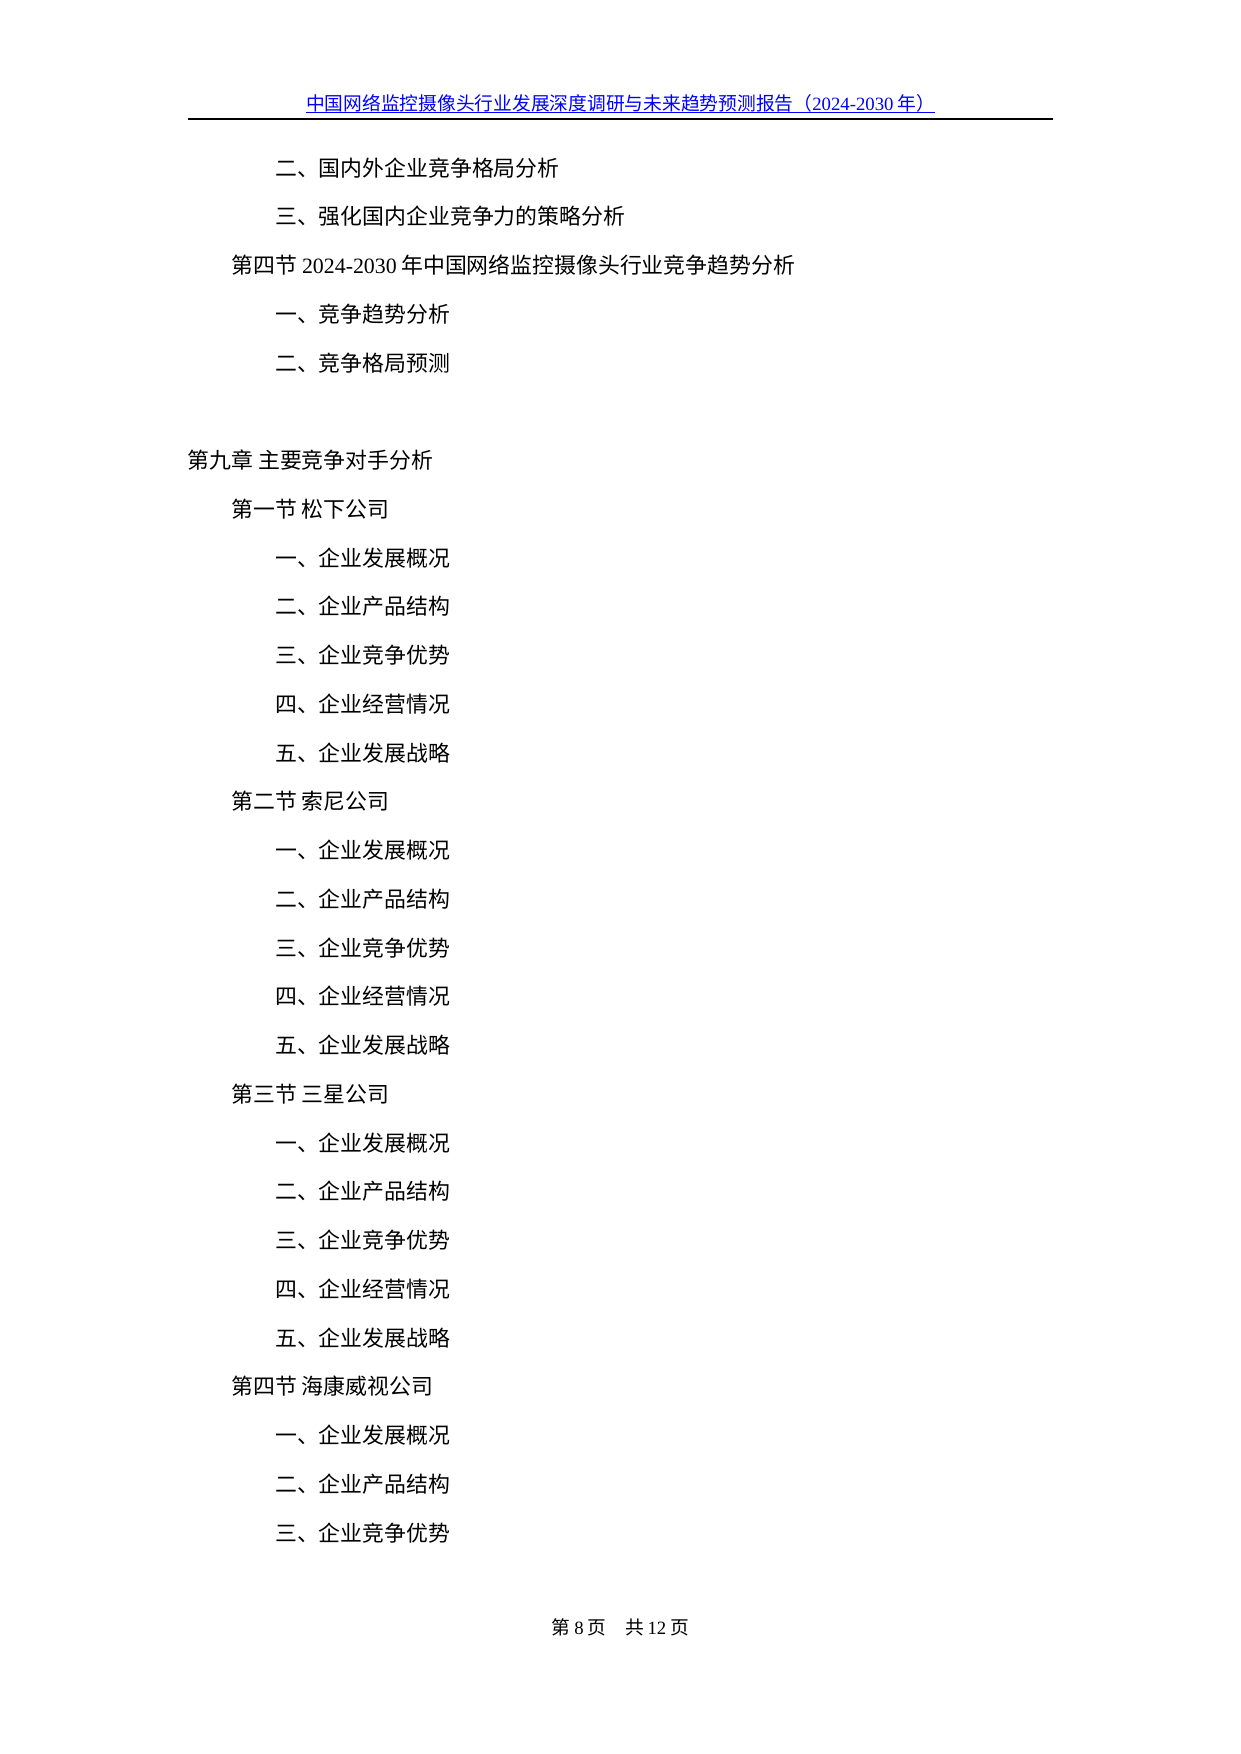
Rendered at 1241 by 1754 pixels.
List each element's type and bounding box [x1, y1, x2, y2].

text [187, 150, 1053, 1548]
